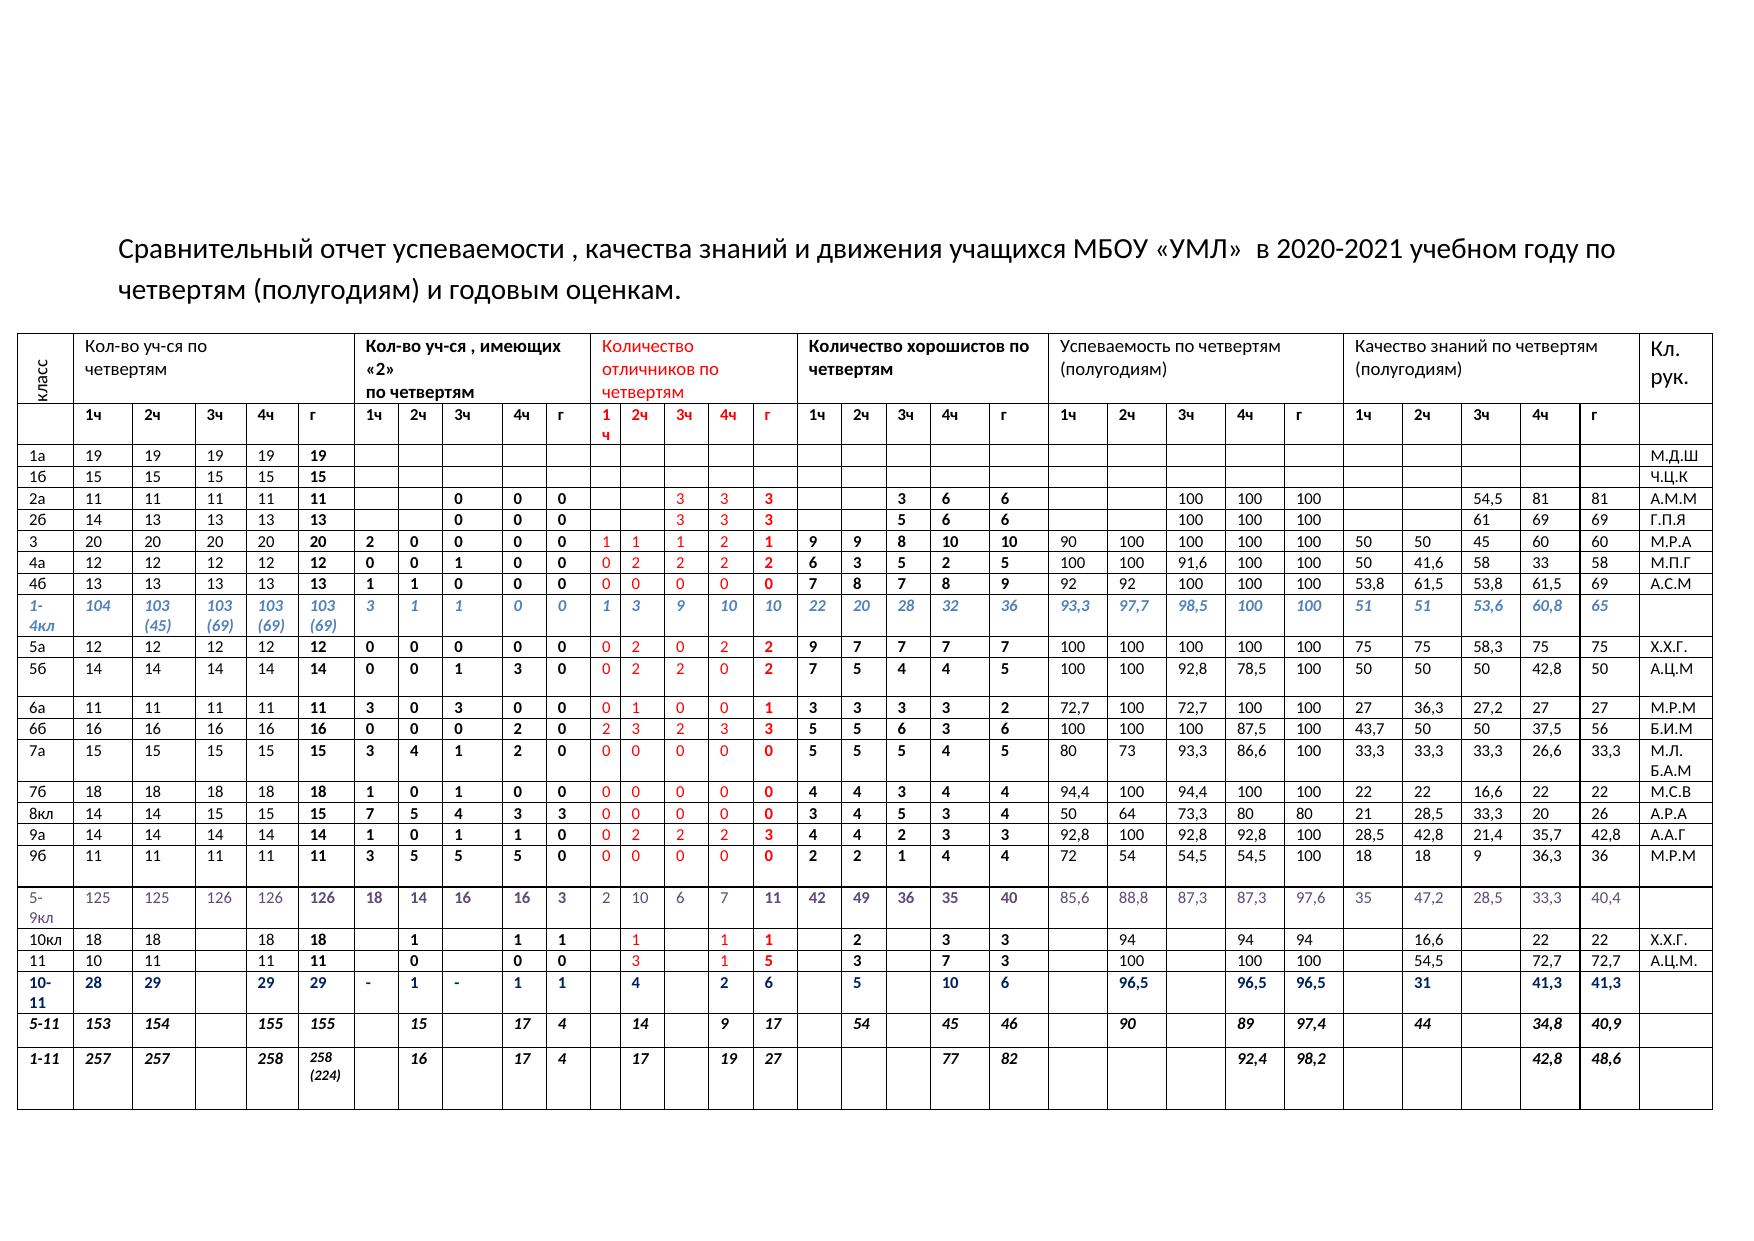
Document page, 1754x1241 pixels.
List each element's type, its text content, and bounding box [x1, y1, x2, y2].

table_cell 90 [1108, 1014, 1166, 1047]
table_cell [709, 467, 753, 487]
table_cell 4 [798, 824, 841, 845]
table_cell 2 [665, 824, 708, 845]
table_cell 0 [709, 803, 753, 823]
table_cell 2ч [842, 404, 886, 444]
table_cell А.Ц.М. [1640, 951, 1712, 971]
table_cell 4 [990, 803, 1048, 823]
table_cell 20 [247, 531, 298, 551]
table_cell 3 [355, 846, 398, 886]
table_cell [1403, 488, 1461, 508]
table_cell 1б [18, 467, 73, 487]
table_cell Ч.Ц.К [1640, 467, 1712, 487]
table_cell 14 [133, 803, 195, 823]
table_cell 42,8 [1403, 824, 1461, 845]
table_cell 103 (69) [247, 595, 298, 636]
table_cell 14 [247, 824, 298, 845]
table_cell 3 [990, 824, 1048, 845]
table_cell 2 [709, 637, 753, 657]
table_cell [1108, 510, 1166, 530]
table_cell 37,5 [1521, 719, 1579, 739]
table_cell 0 [754, 574, 797, 594]
table_cell 11 [74, 488, 132, 508]
table_cell 100 [1285, 697, 1343, 718]
table_cell 3 [547, 803, 590, 823]
table_cell [1344, 1014, 1402, 1047]
table_cell 0 [399, 951, 442, 971]
table_cell 22 [1581, 929, 1639, 949]
table_cell 9 [798, 637, 841, 657]
table_cell 18 [1403, 846, 1461, 886]
table_cell 19 [709, 1048, 753, 1109]
table_cell 0 [709, 782, 753, 802]
table_cell 1 [621, 531, 664, 551]
table_cell 10 [621, 888, 664, 928]
table_cell [1403, 445, 1461, 466]
table_cell 13 [247, 510, 298, 530]
table_cell 4ч [1521, 404, 1579, 444]
table_cell 3 [754, 510, 797, 530]
table_cell 22 [1521, 929, 1579, 949]
table_cell 9б [18, 846, 73, 886]
table_cell [355, 510, 398, 530]
table_cell 93,3 [1167, 740, 1225, 781]
table_cell 1 [709, 951, 753, 971]
table_cell 58 [1581, 552, 1639, 572]
table_cell 100 [1285, 595, 1343, 636]
table_cell [754, 445, 797, 466]
table_cell [443, 1048, 502, 1109]
table_cell 22 [1344, 782, 1402, 802]
table_cell 100 [1285, 740, 1343, 781]
table_cell [591, 445, 620, 466]
table_cell 16,6 [1462, 782, 1520, 802]
table_cell 19 [299, 445, 354, 466]
table_cell 3 [842, 552, 886, 572]
table_cell [1167, 1014, 1225, 1047]
table_cell 58 [1462, 552, 1520, 572]
table_cell 0 [754, 846, 797, 886]
table_cell [1108, 467, 1166, 487]
table_cell 50 [1581, 658, 1639, 696]
table_cell 0 [547, 574, 590, 594]
table_cell 60 [1581, 531, 1639, 551]
table_cell 0 [591, 574, 620, 594]
table_cell [399, 488, 442, 508]
table_cell А.А.Г [1640, 824, 1712, 845]
table_cell А.Р.А [1640, 803, 1712, 823]
table_cell 2ч [133, 404, 195, 444]
table_cell 33,3 [1462, 803, 1520, 823]
table_cell 100 [1285, 658, 1343, 696]
table_cell 61 [1462, 510, 1520, 530]
table_cell 42,8 [1521, 658, 1579, 696]
table_cell 35,7 [1521, 824, 1579, 845]
table_cell [355, 1048, 398, 1109]
table_cell 94 [1108, 929, 1166, 949]
table_cell 0 [547, 951, 590, 971]
table_cell 3ч [887, 404, 930, 444]
table_cell 258 [247, 1048, 298, 1109]
table_cell 1ч [355, 404, 398, 444]
table_cell 18 [133, 929, 195, 949]
table_cell [1049, 951, 1107, 971]
table_cell 2 [842, 846, 886, 886]
table_cell 89 [1226, 1014, 1284, 1047]
table_cell А.Ц.М [1640, 658, 1712, 696]
table_cell 100 [1167, 488, 1225, 508]
table_cell [1581, 467, 1639, 487]
table_cell [196, 1014, 246, 1047]
table_cell 1 [355, 824, 398, 845]
table_cell 1 [503, 824, 546, 845]
table_cell 1 [887, 846, 930, 886]
table_cell 3 [887, 697, 930, 718]
table_cell 15 [299, 740, 354, 781]
table_cell [443, 1014, 502, 1047]
table_cell 5 [887, 510, 930, 530]
table_cell 11 [18, 951, 73, 971]
table_cell 60,8 [1521, 595, 1579, 636]
table_cell 22 [1403, 782, 1461, 802]
table_cell [547, 467, 590, 487]
table_cell 2 [665, 552, 708, 572]
table_cell 6 [931, 510, 989, 530]
table_cell [547, 445, 590, 466]
table_cell [887, 445, 930, 466]
table_cell [887, 467, 930, 487]
table_header Кол-во уч-ся , имеющих «2» по четвертям [355, 334, 590, 403]
table_cell [798, 1048, 841, 1109]
table_cell 11 [299, 951, 354, 971]
table_cell [591, 510, 620, 530]
table_cell 96,5 [1226, 972, 1284, 1012]
table_cell 2 [709, 531, 753, 551]
table_cell 0 [443, 510, 502, 530]
table_cell [1167, 1048, 1225, 1109]
table_cell 11 [196, 846, 246, 886]
table_cell 5 [399, 846, 442, 886]
table_cell 9 [798, 531, 841, 551]
table_cell 100 [1108, 782, 1166, 802]
table_cell 104 [74, 595, 132, 636]
table_cell 3 [665, 510, 708, 530]
table_cell [591, 488, 620, 508]
table_cell 15 [74, 467, 132, 487]
table_cell 13 [299, 510, 354, 530]
table_cell 11 [299, 846, 354, 886]
table_cell 0 [665, 803, 708, 823]
table_cell 4 [842, 782, 886, 802]
table_cell 0 [665, 782, 708, 802]
table_cell 3 [709, 488, 753, 508]
table_cell 1 [621, 929, 664, 949]
table_cell 7 [798, 658, 841, 696]
table_cell 15 [299, 467, 354, 487]
table_cell 0 [399, 637, 442, 657]
table_cell 1 [399, 595, 442, 636]
table_cell 12 [74, 637, 132, 657]
table_cell 20 [133, 531, 195, 551]
table_cell Х.Х.Г. [1640, 637, 1712, 657]
table_cell [503, 445, 546, 466]
table_cell [399, 445, 442, 466]
table_cell 36 [1581, 846, 1639, 886]
table_cell 0 [399, 824, 442, 845]
table_cell 100 [1108, 637, 1166, 657]
table_cell 0 [547, 846, 590, 886]
table_header Количество хорошистов по четвертям [798, 334, 1048, 403]
table_cell 4 [931, 740, 989, 781]
table_cell 1ч [798, 404, 841, 444]
table_cell 0 [503, 697, 546, 718]
table_cell 15 [247, 740, 298, 781]
table_cell [842, 467, 886, 487]
table_cell [18, 404, 73, 444]
table_cell [665, 445, 708, 466]
table_cell 3 [443, 697, 502, 718]
table_cell 100 [1108, 697, 1166, 718]
table_cell 5 [887, 740, 930, 781]
table_cell 58,3 [1462, 637, 1520, 657]
table_cell 45 [931, 1014, 989, 1047]
table_cell 2ч [621, 404, 664, 444]
table_cell 42 [798, 888, 841, 928]
table_cell 27 [1344, 697, 1402, 718]
table_cell 13 [133, 510, 195, 530]
table_cell 80 [1226, 803, 1284, 823]
table_cell 18 [247, 929, 298, 949]
table_cell 0 [665, 740, 708, 781]
table_cell 33,3 [1521, 888, 1579, 928]
table_cell 0 [591, 637, 620, 657]
table_cell 5 [842, 740, 886, 781]
table_cell 14 [74, 510, 132, 530]
table_cell [1462, 467, 1520, 487]
table_cell [1167, 445, 1225, 466]
table_cell - [355, 972, 398, 1012]
table_cell 11 [196, 697, 246, 718]
table_cell 21,4 [1462, 824, 1520, 845]
table_cell 9 [665, 595, 708, 636]
table_cell 0 [547, 658, 590, 696]
table_cell - [443, 972, 502, 1012]
table_cell 2 [887, 824, 930, 845]
table_cell Б.И.М [1640, 719, 1712, 739]
table_cell 12 [74, 552, 132, 572]
table_cell 50 [1462, 658, 1520, 696]
table_cell 100 [1226, 510, 1284, 530]
table_cell 1 [355, 782, 398, 802]
table_cell 103 (69) [299, 595, 354, 636]
table_cell 100 [1226, 552, 1284, 572]
table_cell 0 [709, 846, 753, 886]
table_cell 18 [74, 929, 132, 949]
table_cell [355, 929, 398, 949]
table_cell 11 [74, 846, 132, 886]
table_cell 41,3 [1521, 972, 1579, 1012]
table_cell 1 [621, 697, 664, 718]
table_cell 9 [990, 574, 1048, 594]
table_cell 153 [74, 1014, 132, 1047]
table_cell 5-9кл [18, 888, 73, 928]
table_cell 9а [18, 824, 73, 845]
table_cell 2а [18, 488, 73, 508]
table_cell 10-11 [18, 972, 73, 1012]
table_cell 72,7 [1167, 697, 1225, 718]
table_cell 5 [842, 972, 886, 1012]
table_cell 6 [990, 510, 1048, 530]
table_cell [887, 929, 930, 949]
table_cell 77 [931, 1048, 989, 1109]
table_cell [798, 510, 841, 530]
table_cell [887, 951, 930, 971]
table_cell 0 [355, 719, 398, 739]
table_cell 21 [1344, 803, 1402, 823]
table_header класс [18, 334, 73, 403]
table_cell [621, 467, 664, 487]
table_cell 0 [503, 510, 546, 530]
table_cell 0 [709, 697, 753, 718]
table_cell 3 [842, 697, 886, 718]
table_cell 72,7 [1049, 697, 1107, 718]
table_cell 9 [709, 1014, 753, 1047]
table_cell 3 [621, 951, 664, 971]
table_cell 1 [503, 929, 546, 949]
table_cell 5 [798, 719, 841, 739]
table_cell [1462, 951, 1520, 971]
table_cell 15 [299, 803, 354, 823]
table_cell 56 [1581, 719, 1639, 739]
table_cell 92 [1108, 574, 1166, 594]
table_cell 14 [196, 824, 246, 845]
table_cell 2 [621, 637, 664, 657]
table_cell 45 [1462, 531, 1520, 551]
table_cell 0 [443, 574, 502, 594]
table_cell [798, 488, 841, 508]
table_cell 92,8 [1167, 658, 1225, 696]
table_cell [1403, 467, 1461, 487]
table_cell Х.Х.Г. [1640, 929, 1712, 949]
table_cell 15 [133, 467, 195, 487]
table_cell 72,7 [1581, 951, 1639, 971]
table_cell 100 [1167, 574, 1225, 594]
table_cell 11 [196, 488, 246, 508]
table_cell 22 [798, 595, 841, 636]
table_cell 85,6 [1049, 888, 1107, 928]
table_cell 50 [1403, 531, 1461, 551]
table_cell 6б [18, 719, 73, 739]
table_cell 33,3 [1403, 740, 1461, 781]
table_cell 53,8 [1462, 574, 1520, 594]
table_cell 2 [709, 552, 753, 572]
table_cell 103 (45) [133, 595, 195, 636]
table_cell [665, 972, 708, 1012]
table_cell 1 [754, 697, 797, 718]
table_cell 0 [754, 782, 797, 802]
table_cell 100 [1108, 531, 1166, 551]
table_cell 4 [842, 803, 886, 823]
table_cell 91,6 [1167, 552, 1225, 572]
table_cell 3 [709, 510, 753, 530]
table_cell 97,7 [1108, 595, 1166, 636]
table_cell [665, 929, 708, 949]
table_cell А.С.М [1640, 574, 1712, 594]
table_cell 100 [1108, 824, 1166, 845]
table_cell 3 [665, 488, 708, 508]
table_cell 1 [591, 531, 620, 551]
table_cell 75 [1403, 637, 1461, 657]
table_cell 0 [443, 531, 502, 551]
table_cell [798, 929, 841, 949]
table_cell 96,5 [1285, 972, 1343, 1012]
table_cell 44 [1403, 1014, 1461, 1047]
table_cell 14 [74, 803, 132, 823]
table_cell 2 [931, 552, 989, 572]
table_cell 29 [247, 972, 298, 1012]
table_cell 0 [621, 803, 664, 823]
table_cell М.Р.А [1640, 531, 1712, 551]
table_cell 40,9 [1581, 1014, 1639, 1047]
table_cell 81 [1581, 488, 1639, 508]
table_cell [1403, 510, 1461, 530]
table_cell 0 [547, 697, 590, 718]
table_cell 0 [591, 740, 620, 781]
table_cell [990, 445, 1048, 466]
table_cell 1 [399, 929, 442, 949]
table_cell 4 [547, 1048, 590, 1109]
table_cell [443, 951, 502, 971]
table_cell 0 [621, 740, 664, 781]
table_cell 3 [887, 488, 930, 508]
table_cell 100 [1285, 531, 1343, 551]
table_cell 28 [887, 595, 930, 636]
table_cell 4а [18, 552, 73, 572]
table_cell г [754, 404, 797, 444]
table_cell 6 [665, 888, 708, 928]
table_cell 4 [547, 1014, 590, 1047]
table_cell 5 [887, 552, 930, 572]
table_cell 2ч [1403, 404, 1461, 444]
table_cell 100 [1285, 510, 1343, 530]
table_cell [1403, 1048, 1461, 1109]
table_cell 2 [754, 637, 797, 657]
table_cell М.С.В [1640, 782, 1712, 802]
table_cell [1344, 510, 1402, 530]
table_cell 12 [133, 637, 195, 657]
table_cell 1а [18, 445, 73, 466]
table_cell [665, 1014, 708, 1047]
table_cell 11 [247, 846, 298, 886]
table_cell 26 [1581, 803, 1639, 823]
table_cell 0 [547, 824, 590, 845]
table_cell 0 [754, 803, 797, 823]
table_cell г [299, 404, 354, 444]
table_cell 15 [196, 740, 246, 781]
table_cell 94 [1285, 929, 1343, 949]
table_cell 0 [503, 574, 546, 594]
table_cell 5 [754, 951, 797, 971]
table_cell [1049, 1048, 1107, 1109]
table_cell [1521, 445, 1579, 466]
table_cell 12 [299, 552, 354, 572]
table_cell 4 [798, 782, 841, 802]
table_cell 14 [299, 824, 354, 845]
table_cell 2ч [1108, 404, 1166, 444]
table_cell 126 [299, 888, 354, 928]
table_cell 3ч [196, 404, 246, 444]
table_cell 6 [754, 972, 797, 1012]
table_cell 3 [709, 719, 753, 739]
table_cell 0 [591, 846, 620, 886]
table_cell [798, 467, 841, 487]
table_cell 15 [247, 467, 298, 487]
table_cell 50 [1344, 552, 1402, 572]
table_cell 1 [443, 595, 502, 636]
table_cell 92 [1049, 574, 1107, 594]
table_cell [1167, 951, 1225, 971]
table_header Кл. рук. [1640, 334, 1712, 403]
table_cell 3 [931, 929, 989, 949]
table_cell 1-11 [18, 1048, 73, 1109]
table_cell 10 [990, 531, 1048, 551]
table_cell [591, 1014, 620, 1047]
table_cell 1ч [1049, 404, 1107, 444]
table_cell [355, 951, 398, 971]
table_cell [1462, 1048, 1520, 1109]
table_cell 3 [798, 803, 841, 823]
table_cell 6 [990, 972, 1048, 1012]
table_cell 5б [18, 658, 73, 696]
table_cell [1344, 488, 1402, 508]
table_cell 0 [591, 658, 620, 696]
table_cell 257 [133, 1048, 195, 1109]
table_cell 100 [1167, 719, 1225, 739]
table_cell 0 [547, 531, 590, 551]
table_cell г [1285, 404, 1343, 444]
table_cell 100 [1285, 824, 1343, 845]
table_cell 100 [1049, 637, 1107, 657]
table_cell 18 [355, 888, 398, 928]
table_cell 29 [133, 972, 195, 1012]
table_cell 0 [399, 782, 442, 802]
table_cell 72,7 [1521, 951, 1579, 971]
table_cell 2 [591, 719, 620, 739]
table_cell 10кл [18, 929, 73, 949]
table_cell [591, 972, 620, 1012]
table_cell 97,6 [1285, 888, 1343, 928]
table_cell 100 [1167, 637, 1225, 657]
table_cell 7 [990, 637, 1048, 657]
table_cell 69 [1581, 574, 1639, 594]
table_cell 18 [1344, 846, 1402, 886]
table_cell 88,8 [1108, 888, 1166, 928]
table_cell 0 [547, 488, 590, 508]
table_cell 0 [355, 658, 398, 696]
table_cell 50 [1344, 658, 1402, 696]
table_cell 4 [931, 782, 989, 802]
table_cell 100 [1167, 531, 1225, 551]
table_cell 26,6 [1521, 740, 1579, 781]
table_cell 7 [355, 803, 398, 823]
table_cell 100 [1285, 846, 1343, 886]
table_cell [1285, 445, 1343, 466]
table_cell [842, 488, 886, 508]
table_cell 3ч [443, 404, 502, 444]
table_cell [1640, 1048, 1712, 1109]
table_header Качество знаний по четвертям (полугодиям) [1344, 334, 1639, 403]
table_cell 27 [1581, 697, 1639, 718]
table_cell 40,4 [1581, 888, 1639, 928]
table_cell [1226, 445, 1284, 466]
table_cell 6 [990, 719, 1048, 739]
table_cell [591, 467, 620, 487]
table_cell 2 [621, 824, 664, 845]
table_cell 0 [709, 740, 753, 781]
table_cell 6 [798, 552, 841, 572]
table_cell М.Р.М [1640, 697, 1712, 718]
table_cell [1521, 467, 1579, 487]
table_cell 2ч [399, 404, 442, 444]
table_cell 3 [754, 719, 797, 739]
table_cell 80 [1049, 740, 1107, 781]
table_cell 98,2 [1285, 1048, 1343, 1109]
table_cell 11 [247, 488, 298, 508]
table_cell 5-11 [18, 1014, 73, 1047]
table_cell 12 [196, 552, 246, 572]
table_cell 50 [1049, 803, 1107, 823]
table_cell 40 [990, 888, 1048, 928]
table_cell 10 [931, 972, 989, 1012]
table_cell 54,5 [1226, 846, 1284, 886]
table_cell 0 [503, 782, 546, 802]
table_cell 14 [399, 888, 442, 928]
table_cell 3 [18, 531, 73, 551]
table_cell 87,5 [1226, 719, 1284, 739]
table_cell 35 [931, 888, 989, 928]
table_cell 33 [1521, 552, 1579, 572]
table_cell 53,6 [1462, 595, 1520, 636]
table_cell 0 [591, 824, 620, 845]
table_cell 154 [133, 1014, 195, 1047]
table_cell 3 [754, 488, 797, 508]
table_cell 7 [798, 574, 841, 594]
table_cell 92,8 [1226, 824, 1284, 845]
table_cell 42,8 [1581, 824, 1639, 845]
table_cell 0 [621, 574, 664, 594]
table_cell 13 [196, 510, 246, 530]
table_cell 50 [1344, 531, 1402, 551]
table_cell 14 [133, 658, 195, 696]
table_cell 6 [990, 488, 1048, 508]
table_cell 125 [74, 888, 132, 928]
table_cell 14 [133, 824, 195, 845]
table_cell 155 [247, 1014, 298, 1047]
table_cell 11 [133, 951, 195, 971]
table_cell 50 [1403, 658, 1461, 696]
table_cell 3 [547, 888, 590, 928]
table_cell 15 [399, 1014, 442, 1047]
table_cell 4 [931, 846, 989, 886]
table_cell 75 [1344, 637, 1402, 657]
table_cell 4 [443, 803, 502, 823]
table_cell 49 [842, 888, 886, 928]
table_cell [1344, 467, 1402, 487]
table_cell [1640, 888, 1712, 928]
table_cell [1344, 929, 1402, 949]
table_cell М.П.Г [1640, 552, 1712, 572]
table_cell 13 [247, 574, 298, 594]
table_cell 16 [399, 1048, 442, 1109]
table_cell 11 [74, 697, 132, 718]
table_cell 0 [591, 782, 620, 802]
table_cell [665, 1048, 708, 1109]
table_cell 2 [665, 658, 708, 696]
table_cell 258 (224) [299, 1048, 354, 1109]
table_cell 5 [990, 552, 1048, 572]
table_cell 20 [196, 531, 246, 551]
table_cell 54 [1108, 846, 1166, 886]
table_cell 61,5 [1403, 574, 1461, 594]
table_cell [196, 951, 246, 971]
table_cell 0 [665, 574, 708, 594]
table_cell 7 [842, 637, 886, 657]
table_cell 16 [443, 888, 502, 928]
table_cell г [990, 404, 1048, 444]
table_cell [798, 951, 841, 971]
table_cell 1 [399, 972, 442, 1012]
table_cell [621, 510, 664, 530]
table_cell 16 [74, 719, 132, 739]
table_cell 15 [247, 803, 298, 823]
table_cell 7 [887, 574, 930, 594]
table_cell 0 [547, 552, 590, 572]
table_cell [1049, 510, 1107, 530]
table_cell 10 [709, 595, 753, 636]
table_cell 34,8 [1521, 1014, 1579, 1047]
table_cell 16 [299, 719, 354, 739]
table_cell 28,5 [1462, 888, 1520, 928]
table_cell 126 [196, 888, 246, 928]
table_cell 8 [887, 531, 930, 551]
table_cell 3 [842, 951, 886, 971]
table_cell 2 [355, 531, 398, 551]
table_cell 257 [74, 1048, 132, 1109]
table_cell М.Р.М [1640, 846, 1712, 886]
table_cell 4ч [247, 404, 298, 444]
table_cell [887, 1014, 930, 1047]
table_cell [443, 445, 502, 466]
table_cell 16 [196, 719, 246, 739]
table_cell 100 [1226, 531, 1284, 551]
table_cell 0 [355, 552, 398, 572]
table_cell [196, 1048, 246, 1109]
table_cell 81 [1521, 488, 1579, 508]
table_cell 0 [665, 697, 708, 718]
table_cell 0 [547, 595, 590, 636]
table_cell 5а [18, 637, 73, 657]
table_header Кол-во уч-ся по четвертям [74, 334, 354, 403]
table_cell [887, 1048, 930, 1109]
table_cell 2 [621, 658, 664, 696]
table_cell [709, 445, 753, 466]
table_cell 3ч [665, 404, 708, 444]
table_cell 92,8 [1049, 824, 1107, 845]
table_cell 5 [990, 740, 1048, 781]
table_cell [1049, 1014, 1107, 1047]
table_cell 69 [1581, 510, 1639, 530]
table_cell 2 [621, 552, 664, 572]
table_cell [399, 510, 442, 530]
table_cell 15 [196, 467, 246, 487]
table_cell [591, 1048, 620, 1109]
table_header Успеваемость по четвертям (полугодиям) [1049, 334, 1343, 403]
table_cell 9 [1462, 846, 1520, 886]
table_cell [1285, 467, 1343, 487]
table_cell 8 [842, 574, 886, 594]
table_cell 100 [1285, 951, 1343, 971]
table_cell 100 [1049, 719, 1107, 739]
table_cell 6 [931, 488, 989, 508]
table_cell 11 [247, 697, 298, 718]
table_cell 3 [931, 824, 989, 845]
table_cell 3 [931, 803, 989, 823]
table_cell 0 [443, 719, 502, 739]
table_cell 10 [754, 595, 797, 636]
table_cell [1462, 445, 1520, 466]
table_cell 13 [196, 574, 246, 594]
table_cell [1167, 929, 1225, 949]
table_cell [196, 929, 246, 949]
table_cell [990, 467, 1048, 487]
table_cell [842, 1048, 886, 1109]
table_cell 1 [443, 740, 502, 781]
table_cell 54,5 [1462, 488, 1520, 508]
table_cell 5 [798, 740, 841, 781]
table_cell 4ч [1226, 404, 1284, 444]
table_cell 13 [133, 574, 195, 594]
table_cell [1344, 972, 1402, 1012]
table_cell [1049, 929, 1107, 949]
table_cell 0 [443, 637, 502, 657]
table_cell [1344, 951, 1402, 971]
table_cell 1 [355, 574, 398, 594]
table_cell 0 [547, 719, 590, 739]
table_cell 1 [547, 929, 590, 949]
table_cell 155 [299, 1014, 354, 1047]
table_cell 1ч [591, 404, 620, 444]
table_cell 100 [1108, 951, 1166, 971]
table_cell 97,4 [1285, 1014, 1343, 1047]
table_cell 1 [503, 972, 546, 1012]
table_cell 15 [74, 740, 132, 781]
table_cell 50 [1462, 719, 1520, 739]
table_cell 100 [1167, 510, 1225, 530]
table_cell 0 [709, 574, 753, 594]
table_cell 3 [990, 929, 1048, 949]
table_cell 2 [754, 552, 797, 572]
table_cell [399, 467, 442, 487]
table_cell 64 [1108, 803, 1166, 823]
table_cell 18 [133, 782, 195, 802]
table_cell 54,5 [1403, 951, 1461, 971]
table_cell 33,3 [1581, 740, 1639, 781]
table_cell 19 [196, 445, 246, 466]
table_cell 2 [709, 972, 753, 1012]
table_cell 20 [74, 531, 132, 551]
table_cell 4 [931, 658, 989, 696]
table_cell [887, 972, 930, 1012]
table_cell [1462, 1014, 1520, 1047]
table_cell 3 [621, 719, 664, 739]
table_cell 11 [299, 488, 354, 508]
table_cell [798, 972, 841, 1012]
table_cell [1049, 488, 1107, 508]
table_cell 0 [399, 552, 442, 572]
table_cell [1462, 929, 1520, 949]
table_cell 100 [1285, 719, 1343, 739]
table_cell [355, 445, 398, 466]
table_cell 46 [990, 1014, 1048, 1047]
table_cell [798, 1014, 841, 1047]
table_cell 11 [754, 888, 797, 928]
table_cell 2 [503, 740, 546, 781]
table_cell 10 [74, 951, 132, 971]
table_cell 13 [74, 574, 132, 594]
table_cell 69 [1521, 510, 1579, 530]
table_cell [1344, 445, 1402, 466]
table_cell [1108, 488, 1166, 508]
table_cell 36 [990, 595, 1048, 636]
table_cell 3 [887, 782, 930, 802]
table_cell 28,5 [1403, 803, 1461, 823]
table_cell 0 [399, 719, 442, 739]
table_cell 32 [931, 595, 989, 636]
table_cell [1226, 467, 1284, 487]
table_cell 4 [990, 846, 1048, 886]
table_cell [1108, 445, 1166, 466]
table_cell [355, 467, 398, 487]
table_cell [355, 1014, 398, 1047]
table_cell 1 [709, 929, 753, 949]
table_cell 14 [74, 824, 132, 845]
table_cell 3 [798, 697, 841, 718]
table_cell 53,8 [1344, 574, 1402, 594]
table_cell 4 [621, 972, 664, 1012]
table_cell 94,4 [1167, 782, 1225, 802]
text Сравнительный отчет успеваемости , качества знаний и движения учащихся МБОУ «УМЛ» в 2020-2021 учебном году по четвертям (полугодиям) и годовым оценкам. [118, 230, 1636, 307]
table_cell А.М.М [1640, 488, 1712, 508]
table_cell М.Л. Б.А.М [1640, 740, 1712, 781]
table_cell [931, 445, 989, 466]
table_cell 75 [1581, 637, 1639, 657]
table_cell [443, 467, 502, 487]
table_cell 0 [355, 637, 398, 657]
table_cell 19 [247, 445, 298, 466]
table_cell 13 [299, 574, 354, 594]
table_cell 7 [887, 637, 930, 657]
table_cell 41,3 [1581, 972, 1639, 1012]
table_cell 0 [503, 488, 546, 508]
table_cell [1049, 445, 1107, 466]
table_cell [1049, 972, 1107, 1012]
table_cell 10 [931, 531, 989, 551]
table_cell 100 [1226, 574, 1284, 594]
table_cell [1049, 467, 1107, 487]
table_cell 73,3 [1167, 803, 1225, 823]
table_cell 36 [887, 888, 930, 928]
table_cell 1ч [1344, 404, 1402, 444]
table_cell 100 [1285, 488, 1343, 508]
table_cell 2 [665, 719, 708, 739]
table_cell 12 [247, 637, 298, 657]
table_cell 20 [1521, 803, 1579, 823]
table_cell 3 [503, 803, 546, 823]
table_cell 35 [1344, 888, 1402, 928]
table_cell 73 [1108, 740, 1166, 781]
table_cell [355, 488, 398, 508]
table_cell 33,3 [1344, 740, 1402, 781]
table_cell 8кл [18, 803, 73, 823]
table_cell 1 [591, 595, 620, 636]
table_cell 72 [1049, 846, 1107, 886]
table_cell 94,4 [1049, 782, 1107, 802]
table_cell 18 [299, 929, 354, 949]
table_cell 1 [443, 552, 502, 572]
table_cell 11 [247, 951, 298, 971]
table_cell 100 [1285, 574, 1343, 594]
table_cell 100 [1226, 951, 1284, 971]
table_cell 27 [1521, 697, 1579, 718]
table_cell 41,6 [1403, 552, 1461, 572]
table_cell 15 [196, 803, 246, 823]
table_cell 78,5 [1226, 658, 1284, 696]
table_cell 86,6 [1226, 740, 1284, 781]
table_cell 18 [299, 782, 354, 802]
table_cell 51 [1344, 595, 1402, 636]
table_cell 1 [754, 531, 797, 551]
table_cell 11 [133, 488, 195, 508]
table_cell 4 [842, 824, 886, 845]
table_cell 4 [990, 782, 1048, 802]
table_cell 5 [443, 846, 502, 886]
table_cell 60 [1521, 531, 1579, 551]
table_cell [1167, 467, 1225, 487]
table_cell 0 [665, 637, 708, 657]
table_cell 96,5 [1108, 972, 1166, 1012]
table_cell 20 [299, 531, 354, 551]
table_cell [1640, 404, 1712, 444]
table_cell 12 [299, 637, 354, 657]
table_cell 7 [931, 951, 989, 971]
table_cell 98,5 [1167, 595, 1225, 636]
table_cell 12 [196, 637, 246, 657]
table_cell 6 [887, 719, 930, 739]
table_cell 100 [1049, 658, 1107, 696]
table_cell 5 [887, 803, 930, 823]
table_cell [754, 467, 797, 487]
table_cell [196, 972, 246, 1012]
table_cell [503, 467, 546, 487]
table_cell 1 [754, 929, 797, 949]
table_cell 126 [247, 888, 298, 928]
table_cell 12 [247, 552, 298, 572]
table_cell 33,3 [1462, 740, 1520, 781]
table_cell 22 [1521, 782, 1579, 802]
table_cell 42,8 [1521, 1048, 1579, 1109]
table_cell 82 [990, 1048, 1048, 1109]
table_cell 100 [1108, 719, 1166, 739]
table_cell 0 [503, 637, 546, 657]
table_cell 65 [1581, 595, 1639, 636]
table_cell 100 [1108, 552, 1166, 572]
table_cell 0 [621, 846, 664, 886]
table_cell 5 [842, 658, 886, 696]
table_cell 51 [1403, 595, 1461, 636]
table_cell 54,5 [1167, 846, 1225, 886]
table_cell 4ч [709, 404, 753, 444]
table_cell 94 [1226, 929, 1284, 949]
table_cell 100 [1108, 658, 1166, 696]
table_cell [1108, 1048, 1166, 1109]
table_cell 48,6 [1581, 1048, 1639, 1109]
table_cell 15 [133, 740, 195, 781]
table_cell 3 [355, 595, 398, 636]
table_cell 100 [1226, 697, 1284, 718]
table_cell 8 [931, 574, 989, 594]
table_cell 87,3 [1226, 888, 1284, 928]
table_cell 100 [1226, 595, 1284, 636]
table_cell 80 [1285, 803, 1343, 823]
table_cell 14 [196, 658, 246, 696]
table_cell [591, 929, 620, 949]
table_cell 4ч [931, 404, 989, 444]
table_cell 0 [503, 951, 546, 971]
table_cell 5 [503, 846, 546, 886]
table_cell 3ч [1167, 404, 1225, 444]
table_cell 14 [247, 658, 298, 696]
table_cell 100 [1049, 552, 1107, 572]
table_cell 0 [547, 637, 590, 657]
table_cell 0 [591, 552, 620, 572]
table_cell [1581, 445, 1639, 466]
table_cell 0 [443, 488, 502, 508]
table_cell 0 [621, 782, 664, 802]
table_cell 16,6 [1403, 929, 1461, 949]
table_cell 9 [842, 531, 886, 551]
table_cell г [1581, 404, 1639, 444]
table_cell 6а [18, 697, 73, 718]
table_cell 3 [931, 719, 989, 739]
table_cell 0 [665, 846, 708, 886]
table_cell 5 [990, 658, 1048, 696]
table_cell 18 [196, 782, 246, 802]
table_cell 0 [399, 531, 442, 551]
table_cell 2 [709, 824, 753, 845]
table_cell 0 [547, 782, 590, 802]
table_cell 19 [74, 445, 132, 466]
table_cell 7 [931, 637, 989, 657]
table_cell [621, 488, 664, 508]
table_cell 90 [1049, 531, 1107, 551]
table_cell 14 [621, 1014, 664, 1047]
table_cell [621, 445, 664, 466]
table_cell 100 [1226, 488, 1284, 508]
table_cell [1640, 595, 1712, 636]
table_cell 16 [247, 719, 298, 739]
table_cell 36,3 [1403, 697, 1461, 718]
table_cell 1 [443, 824, 502, 845]
table_cell 20 [842, 595, 886, 636]
table_cell 1-4кл [18, 595, 73, 636]
table_cell г [547, 404, 590, 444]
table_cell 31 [1403, 972, 1461, 1012]
table_cell 75 [1521, 637, 1579, 657]
table_cell 0 [399, 697, 442, 718]
table_cell 7б [18, 782, 73, 802]
table_cell 36,3 [1521, 846, 1579, 886]
table_cell 4б [18, 574, 73, 594]
table_cell 61,5 [1521, 574, 1579, 594]
table_cell 0 [547, 740, 590, 781]
table_cell 11 [299, 697, 354, 718]
table_cell 22 [1581, 782, 1639, 802]
table_cell 11 [133, 846, 195, 886]
table_cell [842, 445, 886, 466]
table_cell 0 [503, 595, 546, 636]
table_cell 2 [503, 719, 546, 739]
table_cell 0 [547, 510, 590, 530]
table_cell 3 [931, 697, 989, 718]
table_cell 2 [798, 846, 841, 886]
table_cell 1 [443, 658, 502, 696]
table_cell 0 [503, 531, 546, 551]
table_cell 87,3 [1167, 888, 1225, 928]
table_cell 100 [1285, 552, 1343, 572]
table_cell 4ч [503, 404, 546, 444]
table_cell 2 [842, 929, 886, 949]
table_cell 4 [887, 658, 930, 696]
table_cell 12 [133, 552, 195, 572]
table_cell 27,2 [1462, 697, 1520, 718]
table_cell 4 [399, 740, 442, 781]
table_cell 5 [842, 719, 886, 739]
table_cell 0 [709, 658, 753, 696]
table_cell 1 [665, 531, 708, 551]
table_cell 47,2 [1403, 888, 1461, 928]
table_cell 28 [74, 972, 132, 1012]
table_cell [591, 951, 620, 971]
table_cell 100 [1285, 637, 1343, 657]
table_cell 3 [355, 697, 398, 718]
table_cell 16 [503, 888, 546, 928]
table_cell [1640, 972, 1712, 1012]
table_cell [1462, 972, 1520, 1012]
table_cell [1167, 972, 1225, 1012]
table_cell 16 [133, 719, 195, 739]
table_cell 5 [399, 803, 442, 823]
table_cell 92,4 [1226, 1048, 1284, 1109]
table_cell 0 [503, 552, 546, 572]
table_cell 17 [621, 1048, 664, 1109]
table_cell [443, 929, 502, 949]
table_cell 11 [133, 697, 195, 718]
table_cell 2 [591, 888, 620, 928]
table_cell [931, 467, 989, 487]
table_cell 100 [1226, 637, 1284, 657]
table_cell 3ч [1462, 404, 1520, 444]
table_cell 93,3 [1049, 595, 1107, 636]
table_cell 2б [18, 510, 73, 530]
table_cell 2 [754, 658, 797, 696]
table_cell 17 [754, 1014, 797, 1047]
table_cell 100 [1226, 782, 1284, 802]
table_cell 125 [133, 888, 195, 928]
table_cell 54 [842, 1014, 886, 1047]
table_cell 100 [1285, 782, 1343, 802]
table_cell 2 [990, 697, 1048, 718]
table_cell [1640, 1014, 1712, 1047]
table_cell 0 [591, 803, 620, 823]
table_cell 1 [443, 782, 502, 802]
table_cell 18 [247, 782, 298, 802]
table_cell [798, 445, 841, 466]
table_cell 7 [709, 888, 753, 928]
table_cell 3 [754, 824, 797, 845]
table_cell 27 [754, 1048, 797, 1109]
table_cell [665, 951, 708, 971]
table_cell 0 [399, 658, 442, 696]
table_cell [842, 510, 886, 530]
table_cell 18 [74, 782, 132, 802]
table_cell 1ч [74, 404, 132, 444]
table_cell 0 [591, 697, 620, 718]
table_cell 50 [1403, 719, 1461, 739]
table_cell 3 [990, 951, 1048, 971]
table_cell [665, 467, 708, 487]
table_cell 1 [399, 574, 442, 594]
table_cell 14 [299, 658, 354, 696]
table_cell 3 [621, 595, 664, 636]
table_cell 3 [503, 658, 546, 696]
table_cell 7а [18, 740, 73, 781]
table_header Количество отличников по четвертям [591, 334, 797, 403]
table_cell 17 [503, 1014, 546, 1047]
table_cell 29 [299, 972, 354, 1012]
table_cell 28,5 [1344, 824, 1402, 845]
table_cell М.Д.Ш [1640, 445, 1712, 466]
table_cell 0 [754, 740, 797, 781]
table_cell Г.П.Я [1640, 510, 1712, 530]
table_cell 14 [74, 658, 132, 696]
table_cell 19 [133, 445, 195, 466]
table_cell 103 (69) [196, 595, 246, 636]
table_cell 43,7 [1344, 719, 1402, 739]
table_cell 3 [355, 740, 398, 781]
table_cell [1344, 1048, 1402, 1109]
table_cell 92,8 [1167, 824, 1225, 845]
table_cell 1 [547, 972, 590, 1012]
table_cell 17 [503, 1048, 546, 1109]
